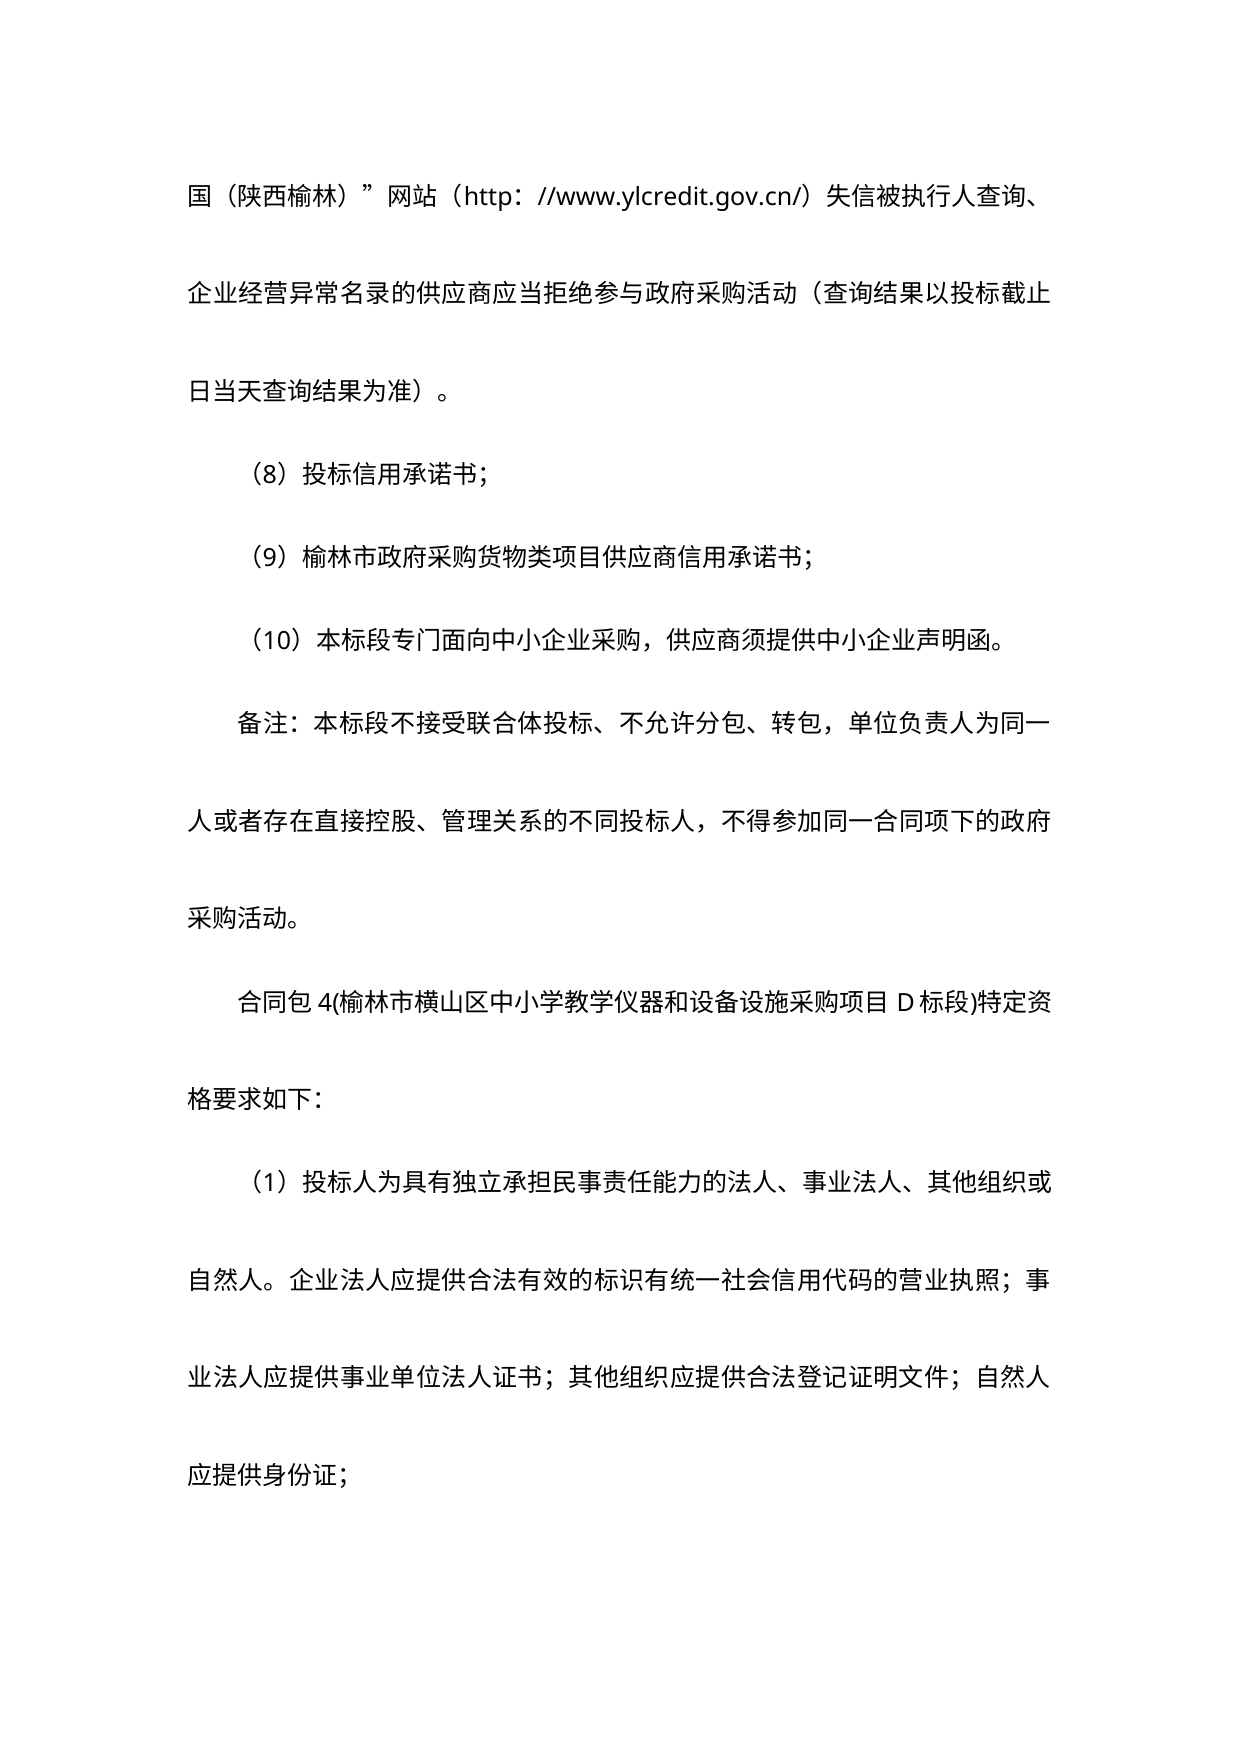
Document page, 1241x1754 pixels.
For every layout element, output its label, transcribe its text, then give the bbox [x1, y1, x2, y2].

text 备注：本标段不接受联合体投标、不允许分包、转包，单位负责人为同一人或者存在直接控股、管理关系的不同投标人，不得参加同一合同项下的政府采购活动。 [187, 689, 1053, 949]
list （10）本标段专门面向中小企业采购，供应商须提供中小企业声明函。 [187, 606, 1053, 671]
text 合同包4(榆林市横山区中小学教学仪器和设备设施采购项目D标段)特定资格要求如下： [187, 968, 1053, 1130]
text （9）榆林市政府采购货物类项目供应商信用承诺书； [187, 523, 1053, 588]
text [187, 162, 1053, 422]
text （8）投标信用承诺书； [187, 440, 1053, 505]
text （1）投标人为具有独立承担民事责任能力的法人、事业法人、其他组织或自然人。企业法人应提供合法有效的标识有统一社会信用代码的营业执照；事业法人应提供事业单位法人证书；其他组织应提供合法登记证明文件；自然人应提供身份证； [187, 1148, 1053, 1506]
